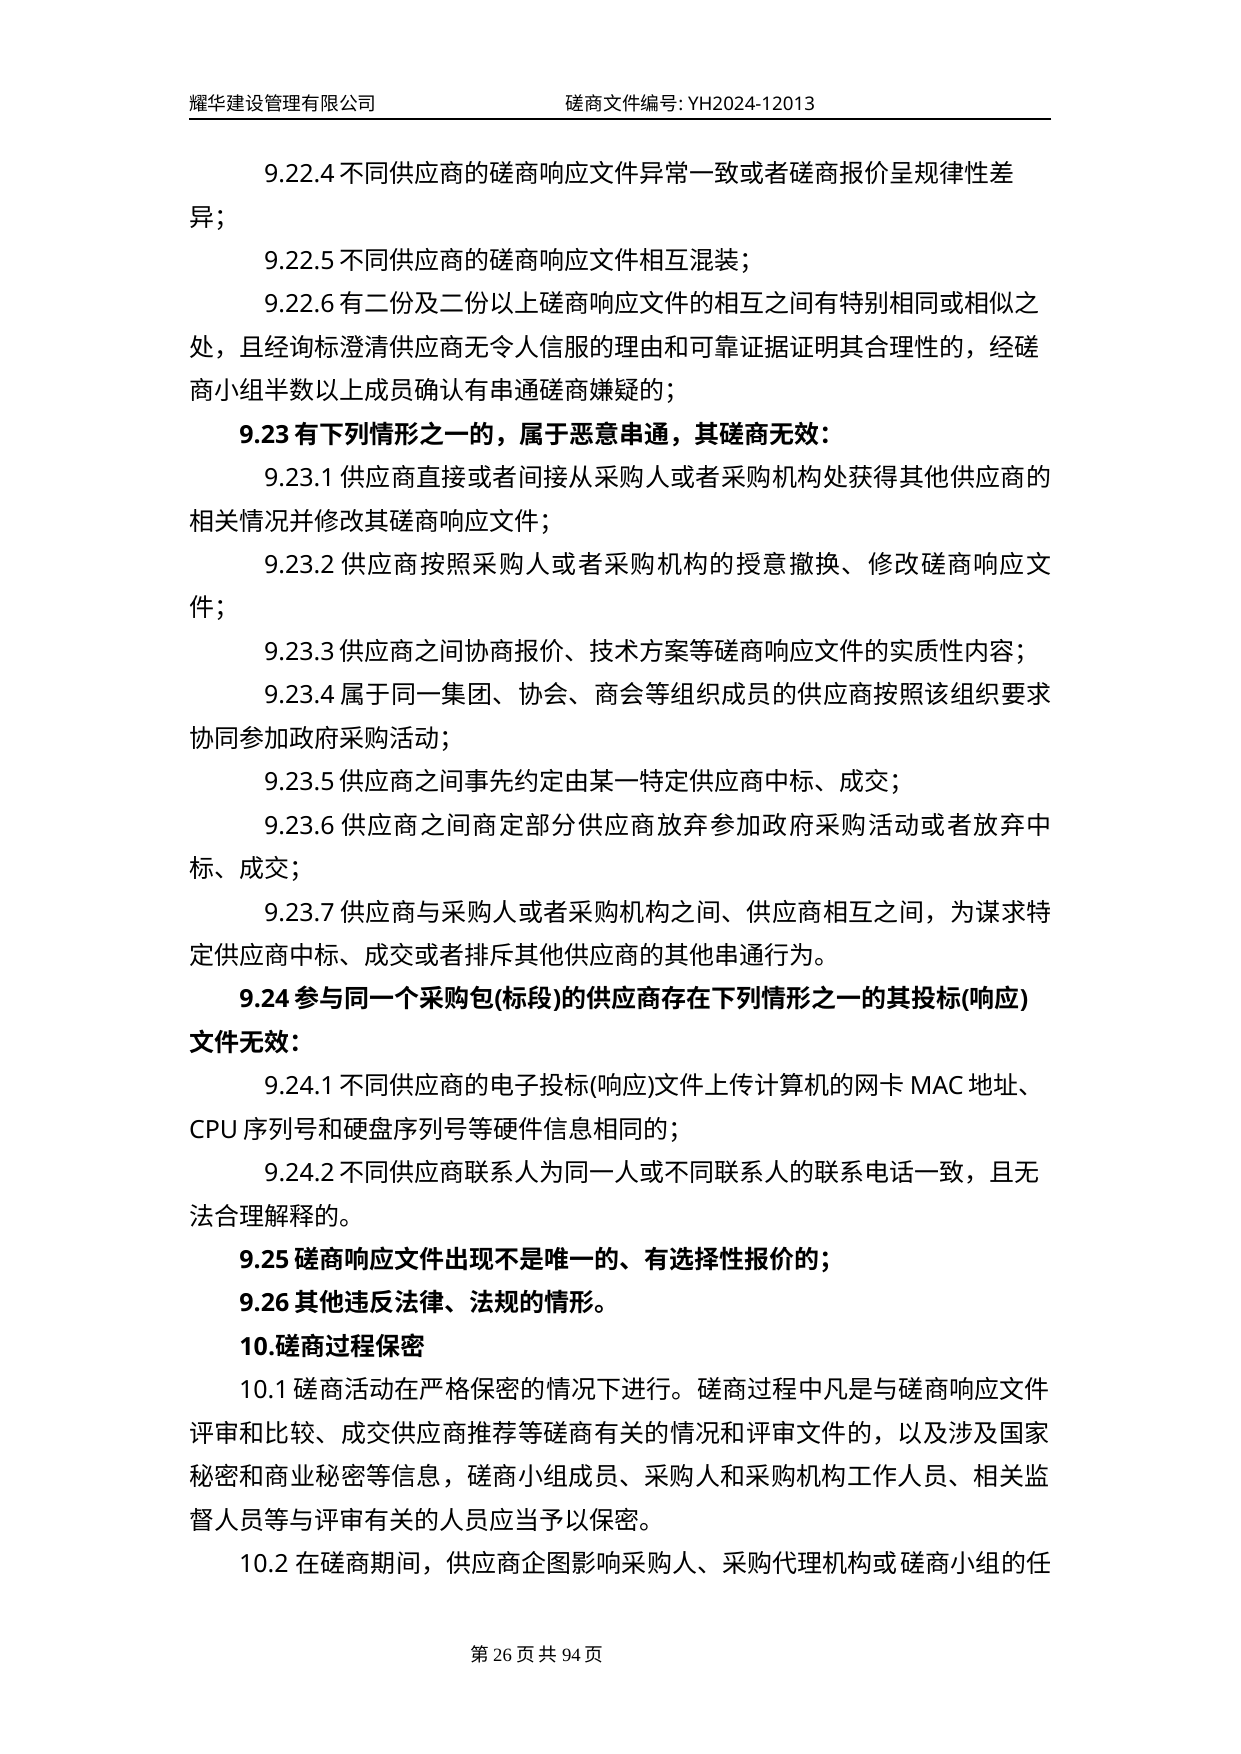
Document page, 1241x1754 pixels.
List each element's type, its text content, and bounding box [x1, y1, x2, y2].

text 9.25磋商响应文件出现不是唯一的、有选择性报价的； [189, 1239, 1051, 1276]
text 10.1磋商活动在严格保密的情况下进行。磋商过程中凡是与磋商响应文件评审和比较、成交供应商推荐等磋商有关的情况和评审文件的，以及涉及国家秘密和商业秘密等信息，磋商小组成员、采购人和采购机构工作人员、相关监督人员等与评审有关的人员应当予以保密。 [189, 1370, 1051, 1536]
text 9.23.6供应商之间商定部分供应商放弃参加政府采购活动或者放弃中标、成交； [189, 805, 1051, 885]
text 9.22.5不同供应商的磋商响应文件相互混装； [189, 240, 1051, 277]
text 9.24.1不同供应商的电子投标(响应)文件上传计算机的网卡MAC地址、CPU序列号和硬盘序列号等硬件信息相同的； [189, 1066, 1051, 1145]
text 9.23.4属于同一集团、协会、商会等组织成员的供应商按照该组织要求协同参加政府采购活动； [189, 675, 1051, 754]
text 10.磋商过程保密 [189, 1326, 1051, 1363]
text 9.24参与同一个采购包(标段)的供应商存在下列情形之一的其投标(响应)文件无效： [189, 979, 1051, 1058]
text 9.22.4不同供应商的磋商响应文件异常一致或者磋商报价呈规律性差异； [189, 153, 1051, 233]
text 9.24.2不同供应商联系人为同一人或不同联系人的联系电话一致，且无法合理解释的。 [189, 1153, 1051, 1232]
text 9.23.1供应商直接或者间接从采购人或者采购机构处获得其他供应商的相关情况并修改其磋商响应文件； [189, 458, 1051, 537]
text 9.26其他违反法律、法规的情形。 [189, 1283, 1051, 1319]
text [189, 1543, 1051, 1580]
text 9.23有下列情形之一的，属于恶意串通，其磋商无效： [189, 414, 1051, 450]
text 9.23.7供应商与采购人或者采购机构之间、供应商相互之间，为谋求特定供应商中标、成交或者排斥其他供应商的其他串通行为。 [189, 892, 1051, 972]
text 9.22.6有二份及二份以上磋商响应文件的相互之间有特别相同或相似之处，且经询标澄清供应商无令人信服的理由和可靠证据证明其合理性的，经磋商小组半数以上成员确认有串通磋商嫌疑的； [189, 284, 1051, 407]
text 9.23.2供应商按照采购人或者采购机构的授意撤换、修改磋商响应文件； [189, 544, 1051, 624]
text 9.23.3供应商之间协商报价、技术方案等磋商响应文件的实质性内容； [189, 631, 1051, 668]
text 9.23.5供应商之间事先约定由某一特定供应商中标、成交； [189, 762, 1051, 798]
